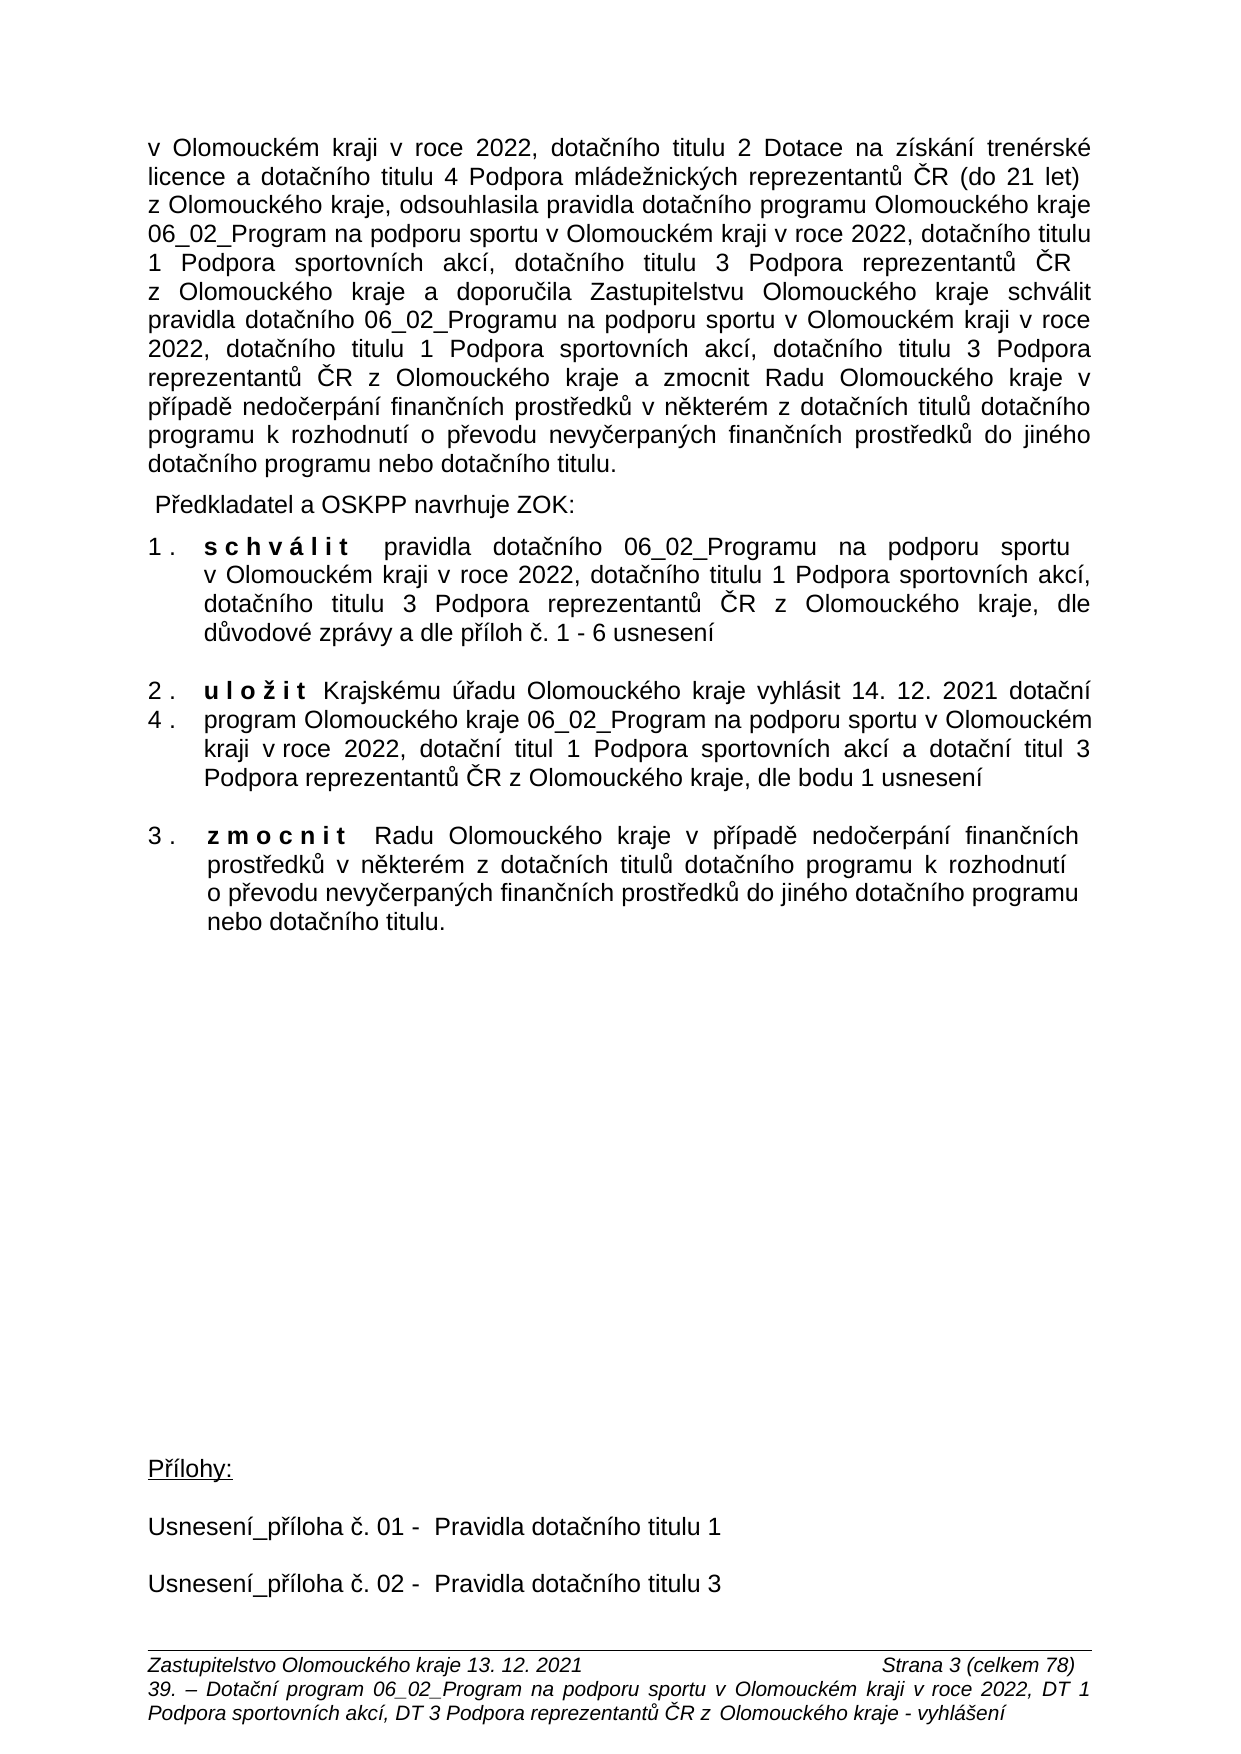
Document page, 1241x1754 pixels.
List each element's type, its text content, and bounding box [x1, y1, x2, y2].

table_cell uložit Krajskému úřadu Olomouckého kraje vyhlásit 14. 12. 2021 dotační program Olomouckého kraje 06_02_Program na podporu sportu v Olomouckém kraji v roce 2022, dotační titul 1 Podpora sportovních akcí a dotační titul 3 Podpora reprezentantů ČR z Olomouckého kraje, dle bodu 1 usnesení [204, 676, 1092, 821]
table_cell 4. [148, 676, 203, 821]
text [148, 133, 1092, 478]
text Usnesení_příloha č. 01 - Pravidla dotačního titulu 1 [148, 1512, 1092, 1540]
text Předkladatel a OSKPP navrhuje ZOK: [148, 490, 1092, 519]
table_header schválit pravidla dotačního 06_02_Programu na podporu sportu v Olomouckém kraji v roce 2022, dotačního titulu 1 Podpora sportovních akcí, dotačního titulu 3 Podpora reprezentantů ČR z Olomouckého kraje, dle důvodové zprávy a dle příloh č. 1 - 6 usnesení [204, 532, 1092, 676]
table_cell zmocnit Radu Olomouckého kraje v případě nedočerpání finančních prostředků v některém z dotačních titulů dotačního programu k rozhodnutí o převodu nevyčerpaných finančních prostředků do jiného dotačního programu nebo dotačního titulu. [148, 821, 1092, 965]
text Usnesení_příloha č. 02 - Pravidla dotačního titulu 3 [148, 1569, 1092, 1598]
table_header [148, 532, 203, 676]
text Přílohy: [148, 1454, 1092, 1483]
